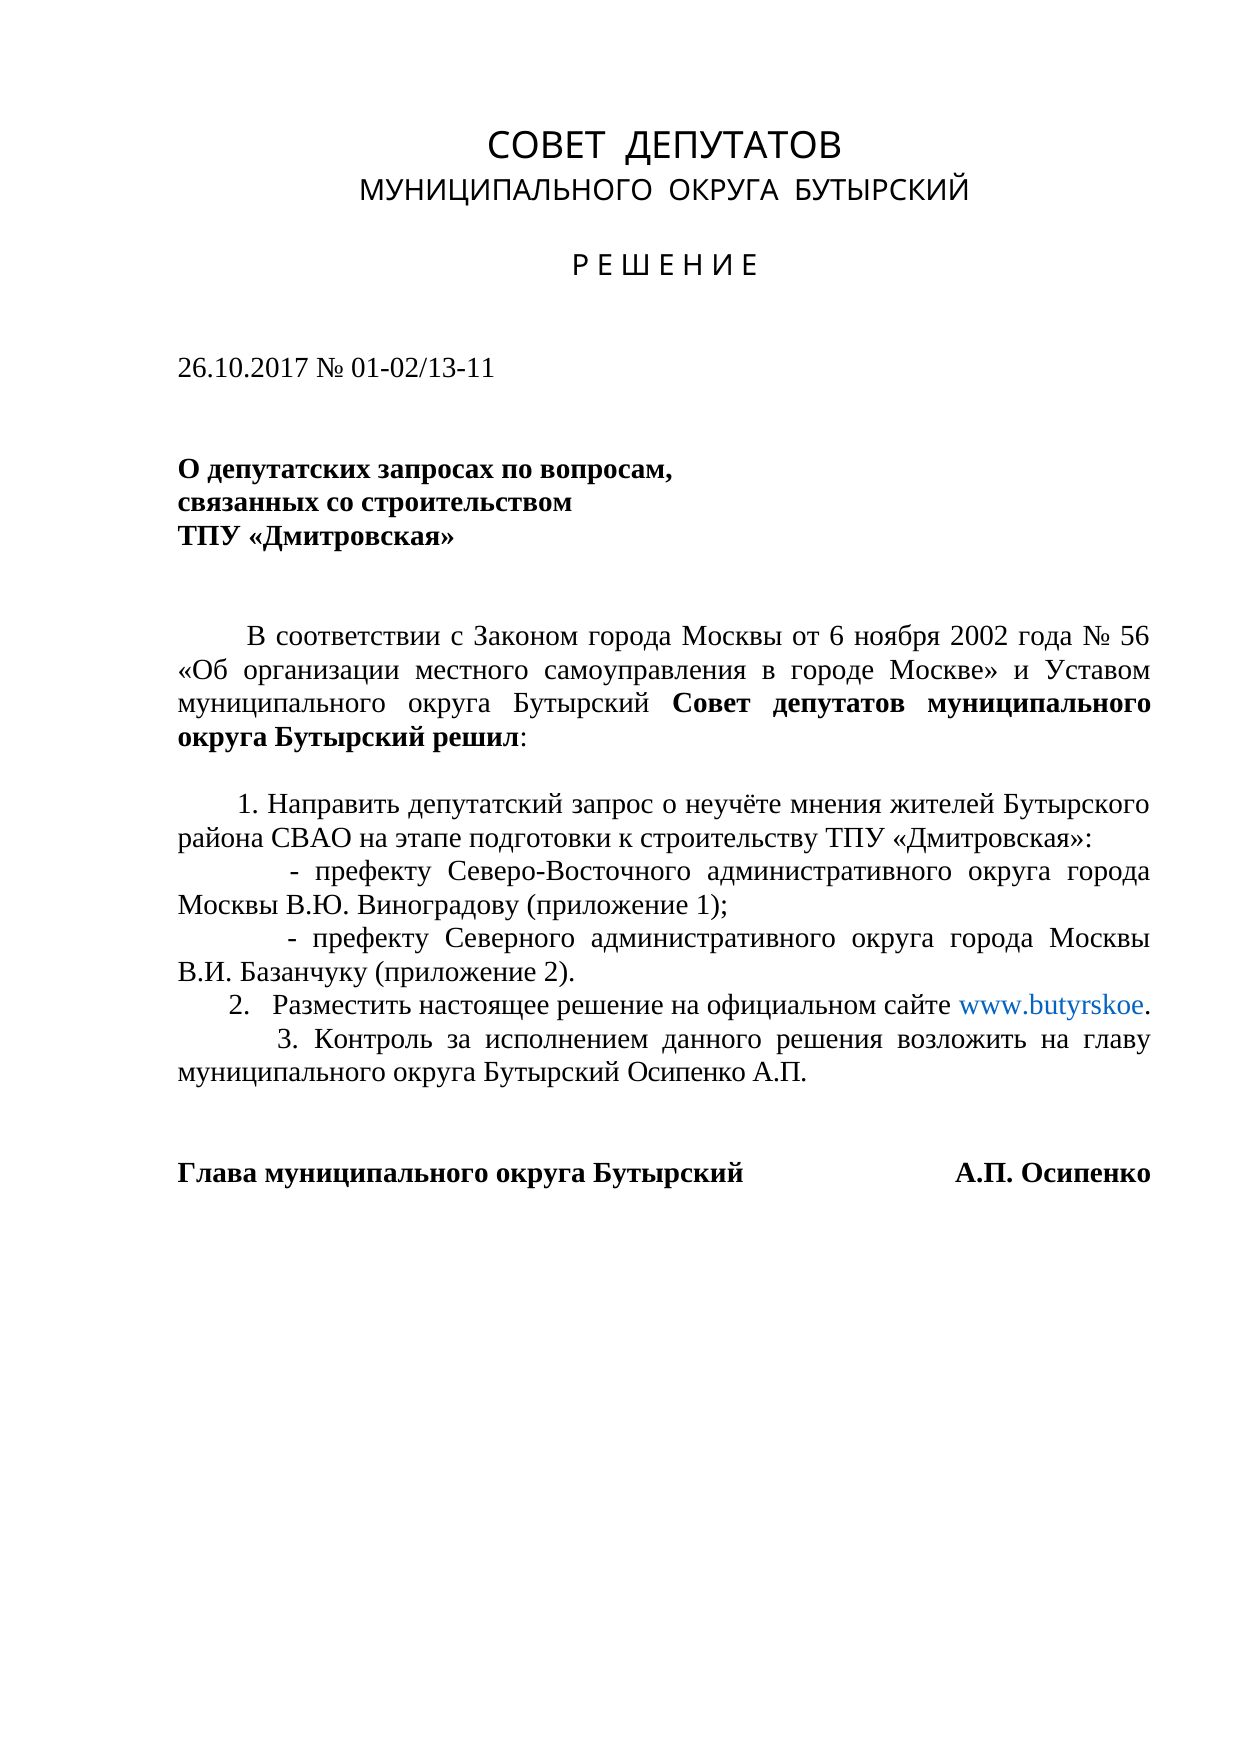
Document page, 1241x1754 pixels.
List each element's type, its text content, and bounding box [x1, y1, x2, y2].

text - префекту Северо-Восточного административного округа города Москвы В.Ю. Виноградову (приложение 1); [177, 853, 1152, 920]
text МУНИЦИПАЛЬНОГО ОКРУГА БУТЫРСКИЙ [177, 169, 1152, 209]
text ТПУ «Дмитровская» [177, 518, 768, 551]
text 1. Направить депутатский запрос о неучёте мнения жителей Бутырского района СВАО на этапе подготовки к строительству ТПУ «Дмитровская»: [177, 786, 1152, 853]
text В соответствии с Законом города Москвы от 6 ноября 2002 года № 56 «Об организации местного самоуправления в городе Москве» и Уставом муниципального округа Бутырский Совет депутатов муниципального округа Бутырский решил: [177, 618, 1152, 753]
text 26.10.2017 № 01-02/13-11 [177, 350, 1152, 384]
text связанных со строительством [177, 484, 768, 518]
text СОВЕТ ДЕПУТАТОВ [177, 118, 1152, 169]
text 3. Контроль за исполнением данного решения возложить на главу муниципального округа Бутырский Осипенко А.П. [177, 1021, 1152, 1088]
text Глава муниципального округа Бутырский А.П. Осипенко [177, 1155, 1152, 1189]
text - префекту Северного административного округа города Москвы В.И. Базанчуку (приложение 2). [177, 920, 1152, 987]
text О депутатских запросах по вопросам, [177, 451, 768, 484]
text 2. Разместить настоящее решение на официальном сайте www.butyrskoe. [177, 987, 1152, 1021]
text Р Е Ш Е Н И Е [177, 244, 1152, 284]
